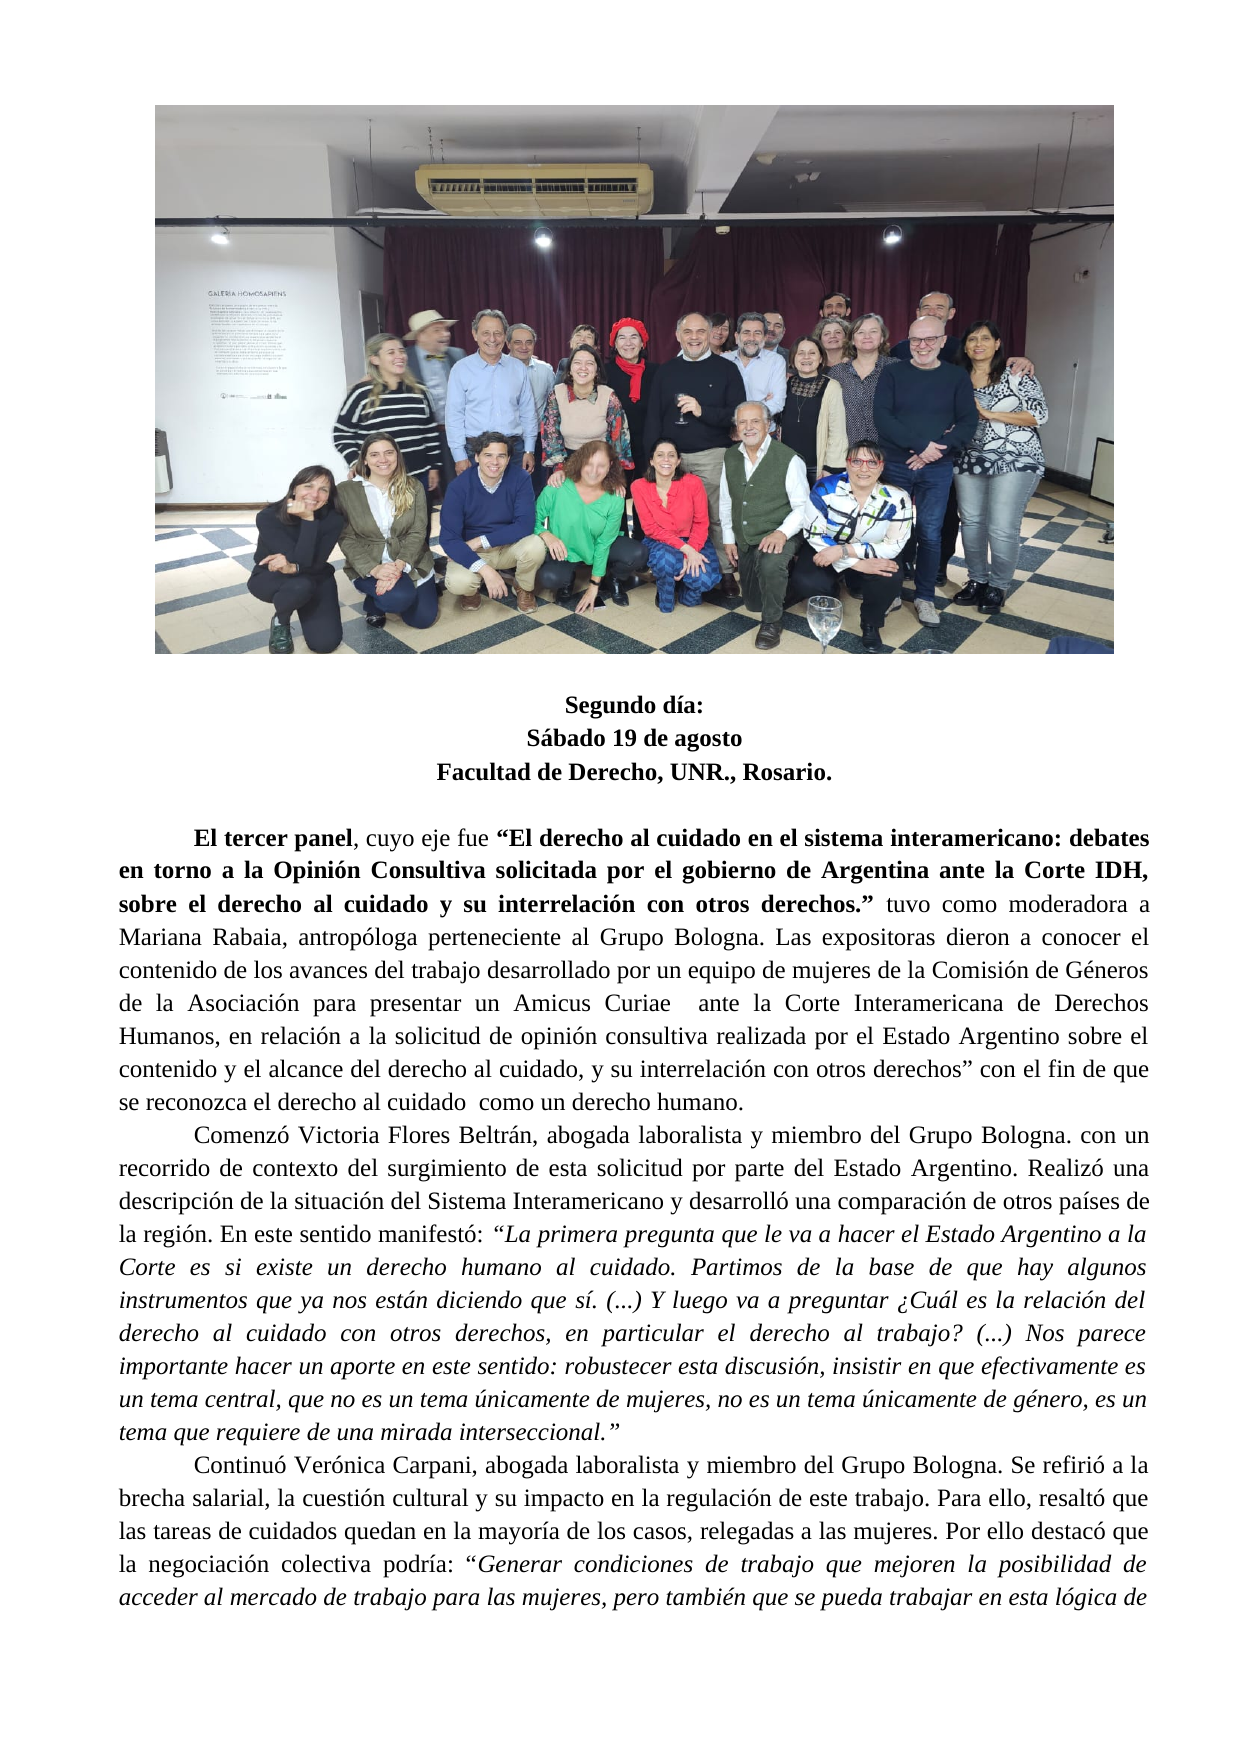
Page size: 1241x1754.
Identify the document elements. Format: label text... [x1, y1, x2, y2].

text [118, 1450, 1150, 1611]
text Segundo día: [118, 691, 1150, 719]
picture [155, 105, 1114, 654]
text Facultad de Derecho, UNR., Rosario. [118, 757, 1150, 785]
text Sábado 19 de agosto [118, 723, 1150, 752]
text El tercer panel, cuyo eje fue “El derecho al cuidado en el sistema interamericano: debates en torno a la Opinión Consultiva solicitada por el gobierno de Argentina ante la Corte IDH, sobre el derecho al cuidado y su interrelación con otros derechos.” tuvo como moderadora a Mariana Rabaia, antropóloga perteneciente al Grupo Bologna. Las expositoras dieron a conocer el contenido de los avances del trabajo desarrollado por un equipo de mujeres de la Comisión de Géneros de la Asociación para presentar un Amicus Curiae ante la Corte Interamericana de Derechos Humanos, en relación a la solicitud de opinión consultiva realizada por el Estado Argentino sobre el contenido y el alcance del derecho al cuidado, y su interrelación con otros derechos” con el fin de que se reconozca el derecho al cuidado como un derecho humano. [118, 823, 1150, 1116]
text Comenzó Victoria Flores Beltrán, abogada laboralista y miembro del Grupo Bologna. con un recorrido de contexto del surgimiento de esta solicitud por parte del Estado Argentino. Realizó una descripción de la situación del Sistema Interamericano y desarrolló una comparación de otros países de la región. En este sentido manifestó: “La primera pregunta que le va a hacer el Estado Argentino a la Corte es si existe un derecho humano al cuidado. Partimos de la base de que hay algunos instrumentos que ya nos están diciendo que sí. (...) Y luego va a preguntar ¿Cuál es la relación del derecho al cuidado con otros derechos, en particular el derecho al trabajo? (...) Nos parece importante hacer un aporte en este sentido: robustecer esta discusión, insistir en que efectivamente es un tema central, que no es un tema únicamente de mujeres, no es un tema únicamente de género, es un tema que requiere de una mirada interseccional.” [118, 1120, 1150, 1446]
